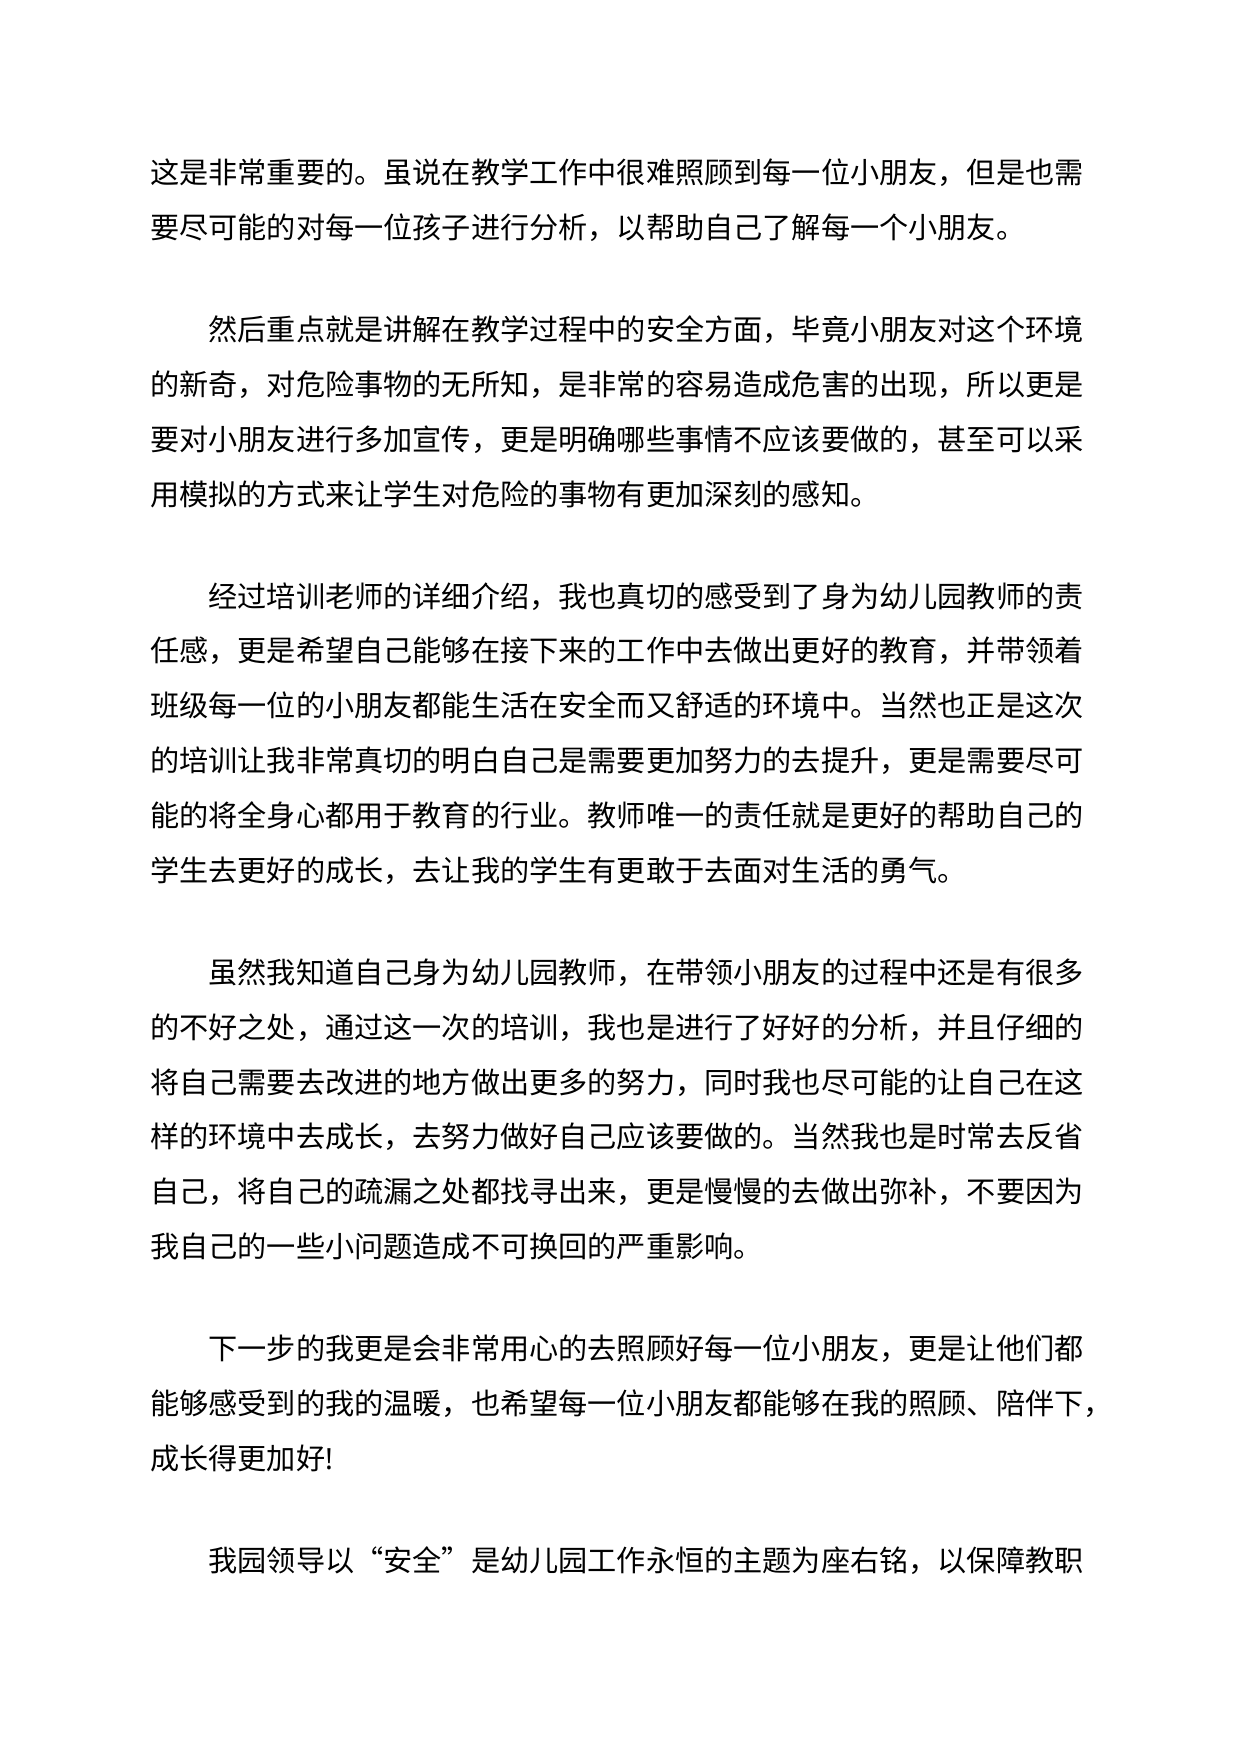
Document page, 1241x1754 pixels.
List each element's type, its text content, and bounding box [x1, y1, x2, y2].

text 虽然我知道自己身为幼儿园教师，在带领小朋友的过程中还是有很多的不好之处，通过这一次的培训，我也是进行了好好的分析，并且仔细的将自己需要去改进的地方做出更多的努力，同时我也尽可能的让自己在这样的环境中去成长，去努力做好自己应该要做的。当然我也是时常去反省自己，将自己的疏漏之处都找寻出来，更是慢慢的去做出弥补，不要因为我自己的一些小问题造成不可换回的严重影响。 [150, 949, 1090, 1266]
text 下一步的我更是会非常用心的去照顾好每一位小朋友，更是让他们都能够感受到的我的温暖，也希望每一位小朋友都能够在我的照顾、陪伴下，成长得更加好! [150, 1326, 1090, 1478]
text 然后重点就是讲解在教学过程中的安全方面，毕竟小朋友对这个环境的新奇，对危险事物的无所知，是非常的容易造成危害的出现，所以更是要对小朋友进行多加宣传，更是明确哪些事情不应该要做的，甚至可以采用模拟的方式来让学生对危险的事物有更加深刻的感知。 [150, 307, 1090, 514]
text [150, 1537, 1090, 1580]
text 经过培训老师的详细介绍，我也真切的感受到了身为幼儿园教师的责任感，更是希望自己能够在接下来的工作中去做出更好的教育，并带领着班级每一位的小朋友都能生活在安全而又舒适的环境中。当然也正是这次的培训让我非常真切的明白自己是需要更加努力的去提升，更是需要尽可能的将全身心都用于教育的行业。教师唯一的责任就是更好的帮助自己的学生去更好的成长，去让我的学生有更敢于去面对生活的勇气。 [150, 573, 1090, 890]
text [150, 150, 1090, 247]
